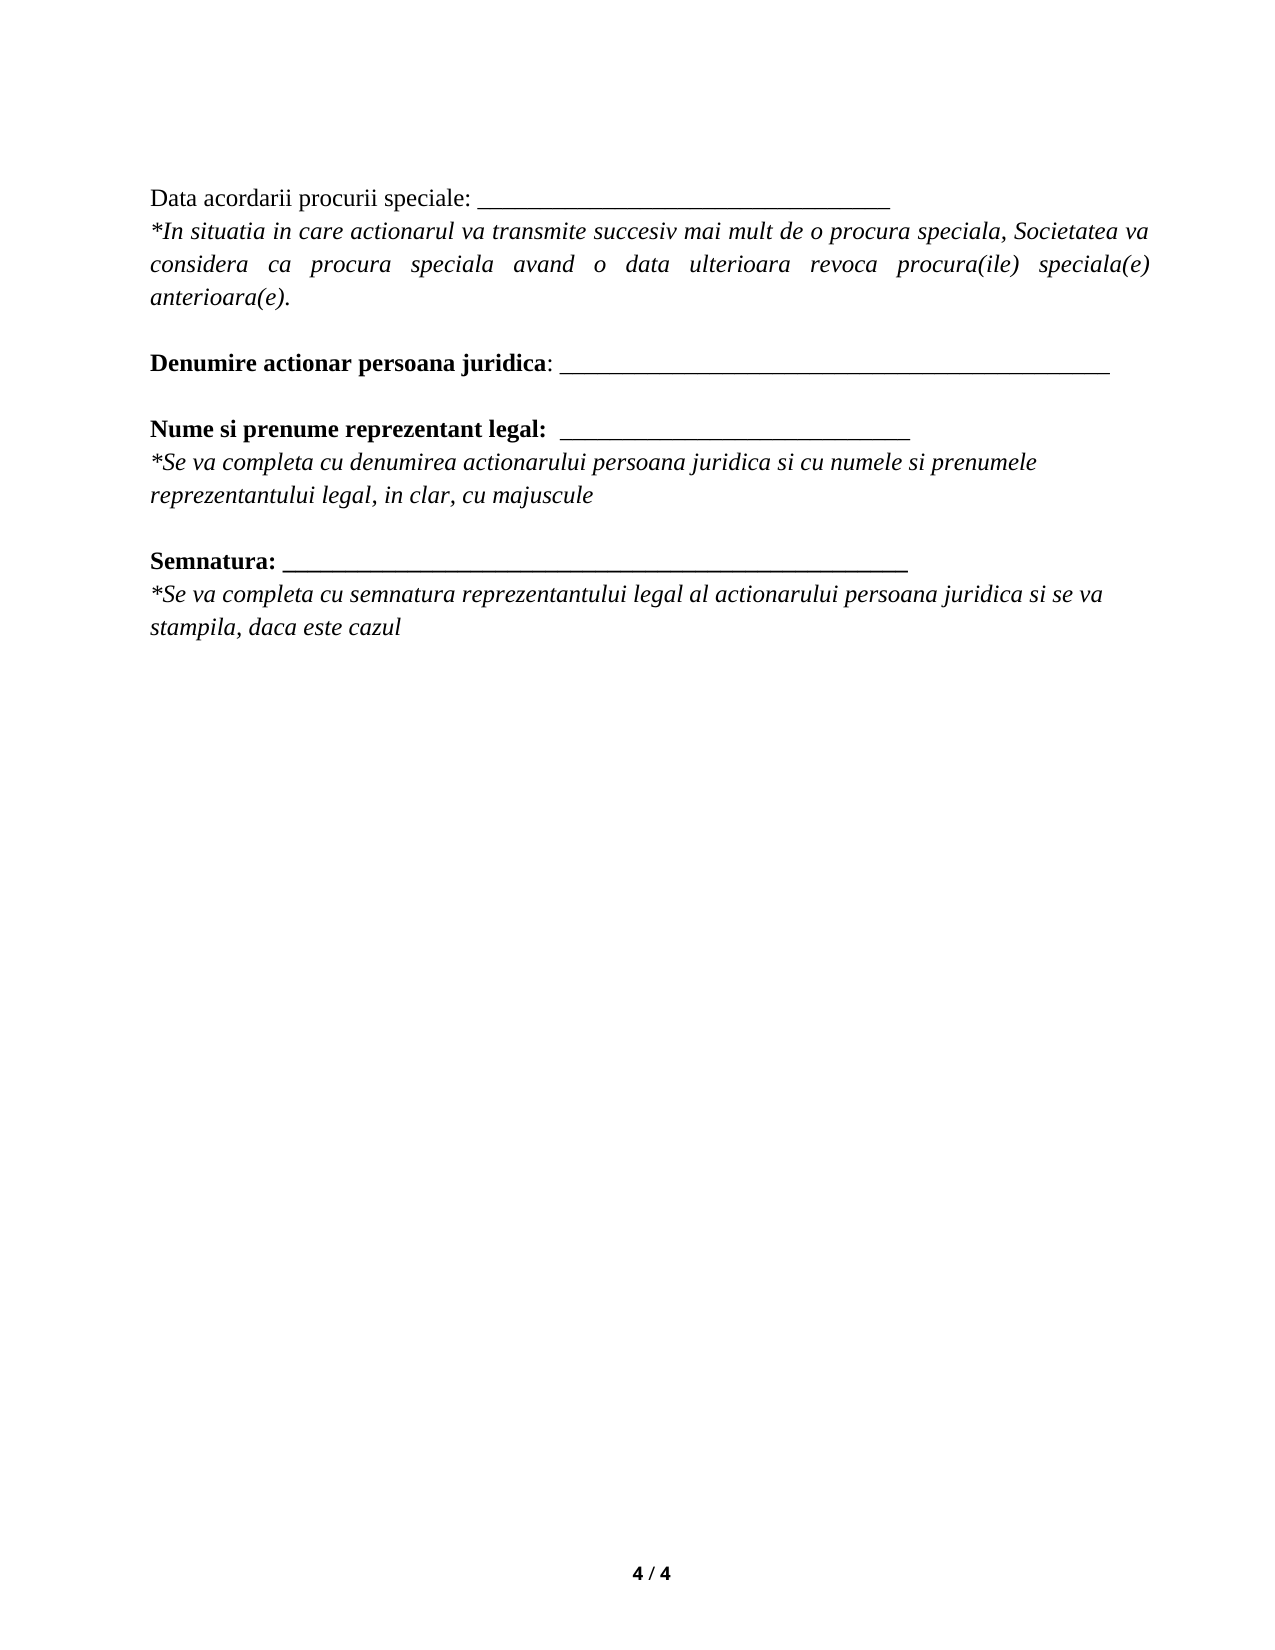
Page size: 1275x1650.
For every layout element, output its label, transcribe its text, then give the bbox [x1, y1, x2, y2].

text Denumire actionar persoana juridica: ____________________________________________ [150, 348, 1153, 377]
text *In situatia in care actionarul va transmite succesiv mai mult de o procura speciala, Societatea va considera ca procura speciala avand o data ulterioara revoca procura(ile) speciala(e) anterioara(e). [150, 216, 1153, 311]
text Data acordarii procurii speciale: _________________________________ [150, 183, 1153, 212]
text Semnatura: __________________________________________________ [150, 546, 1153, 575]
text *Se va completa cu denumirea actionarului persoana juridica si cu numele si prenumele reprezentantului legal, in clar, cu majuscule [150, 447, 1153, 509]
text *Se va completa cu semnatura reprezentantului legal al actionarului persoana juridica si se va stampila, daca este cazul [150, 579, 1153, 641]
text Nume si prenume reprezentant legal: ____________________________ [150, 414, 1153, 443]
